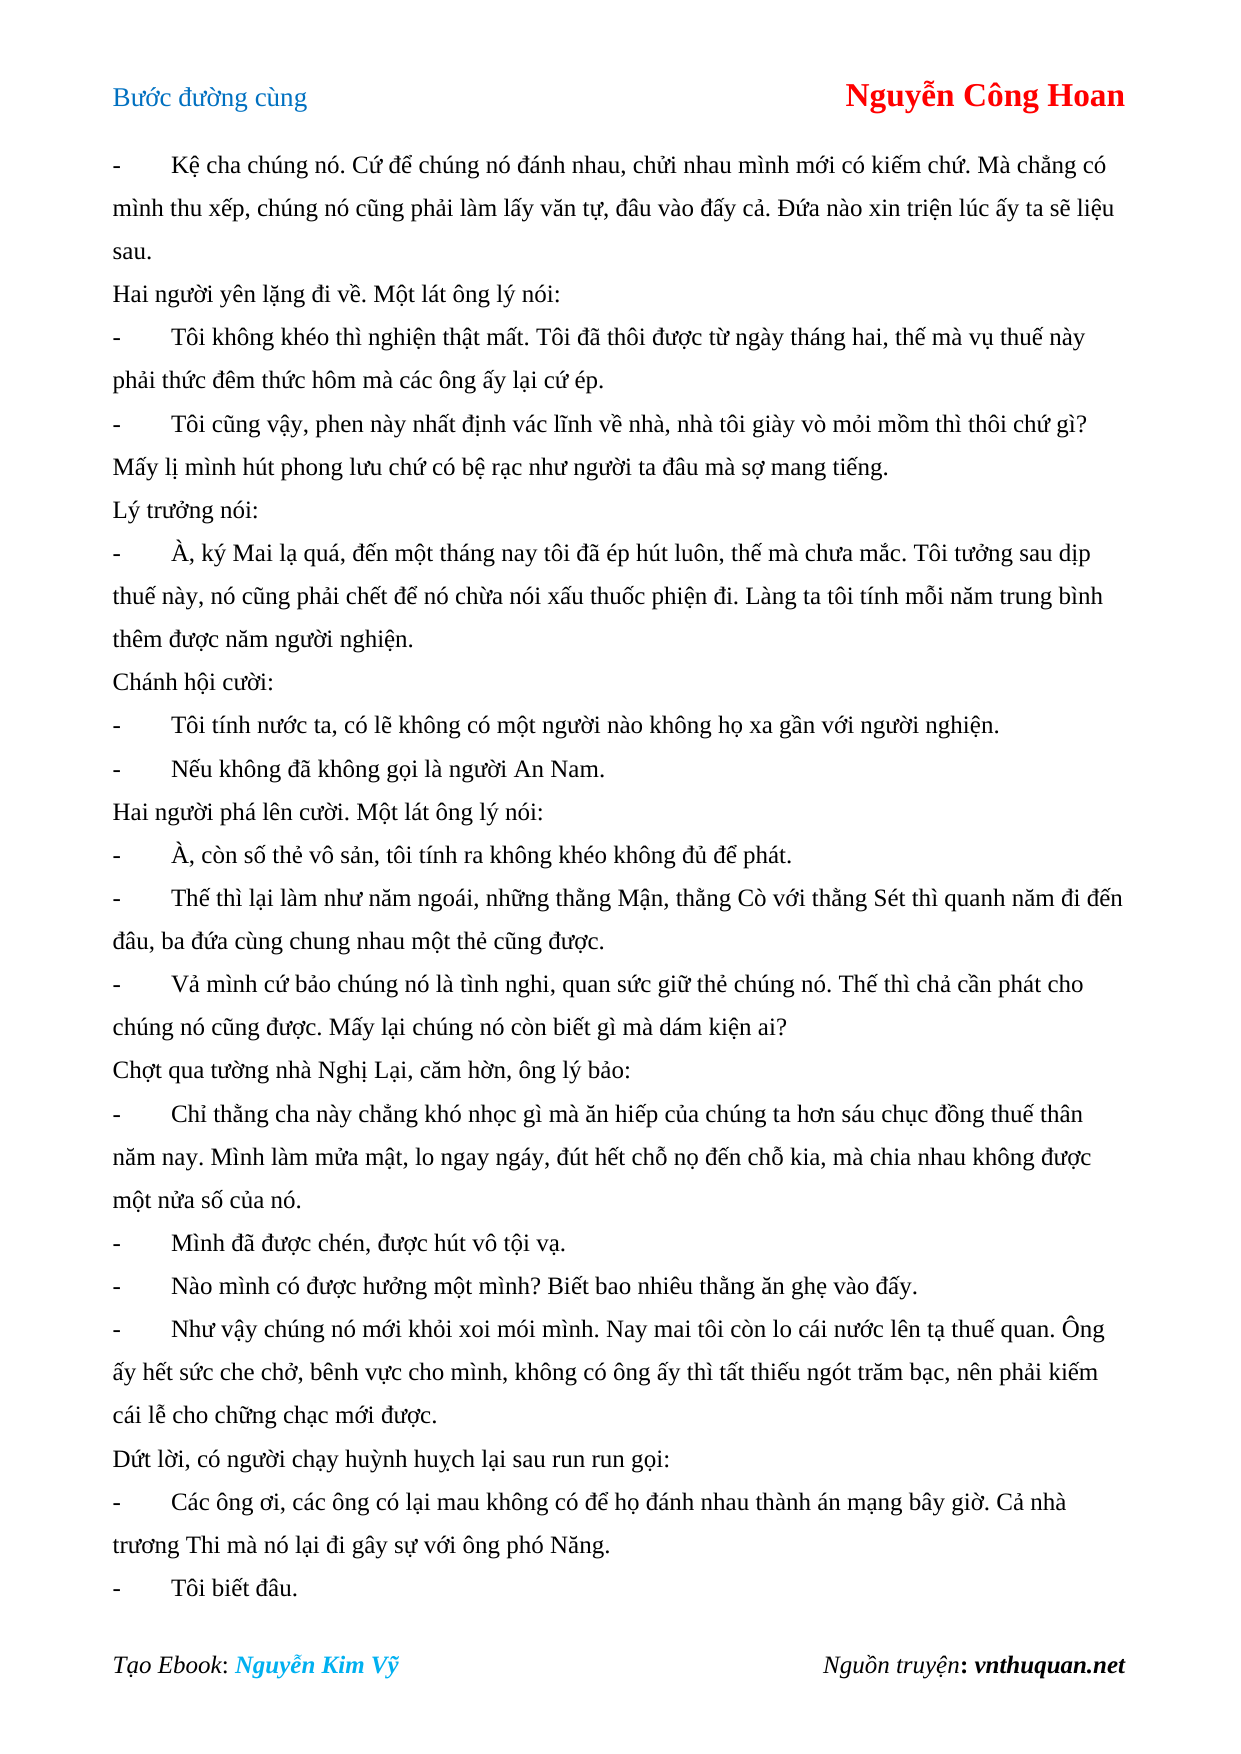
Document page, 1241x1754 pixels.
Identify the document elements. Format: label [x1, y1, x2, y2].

text [112, 150, 1128, 1602]
